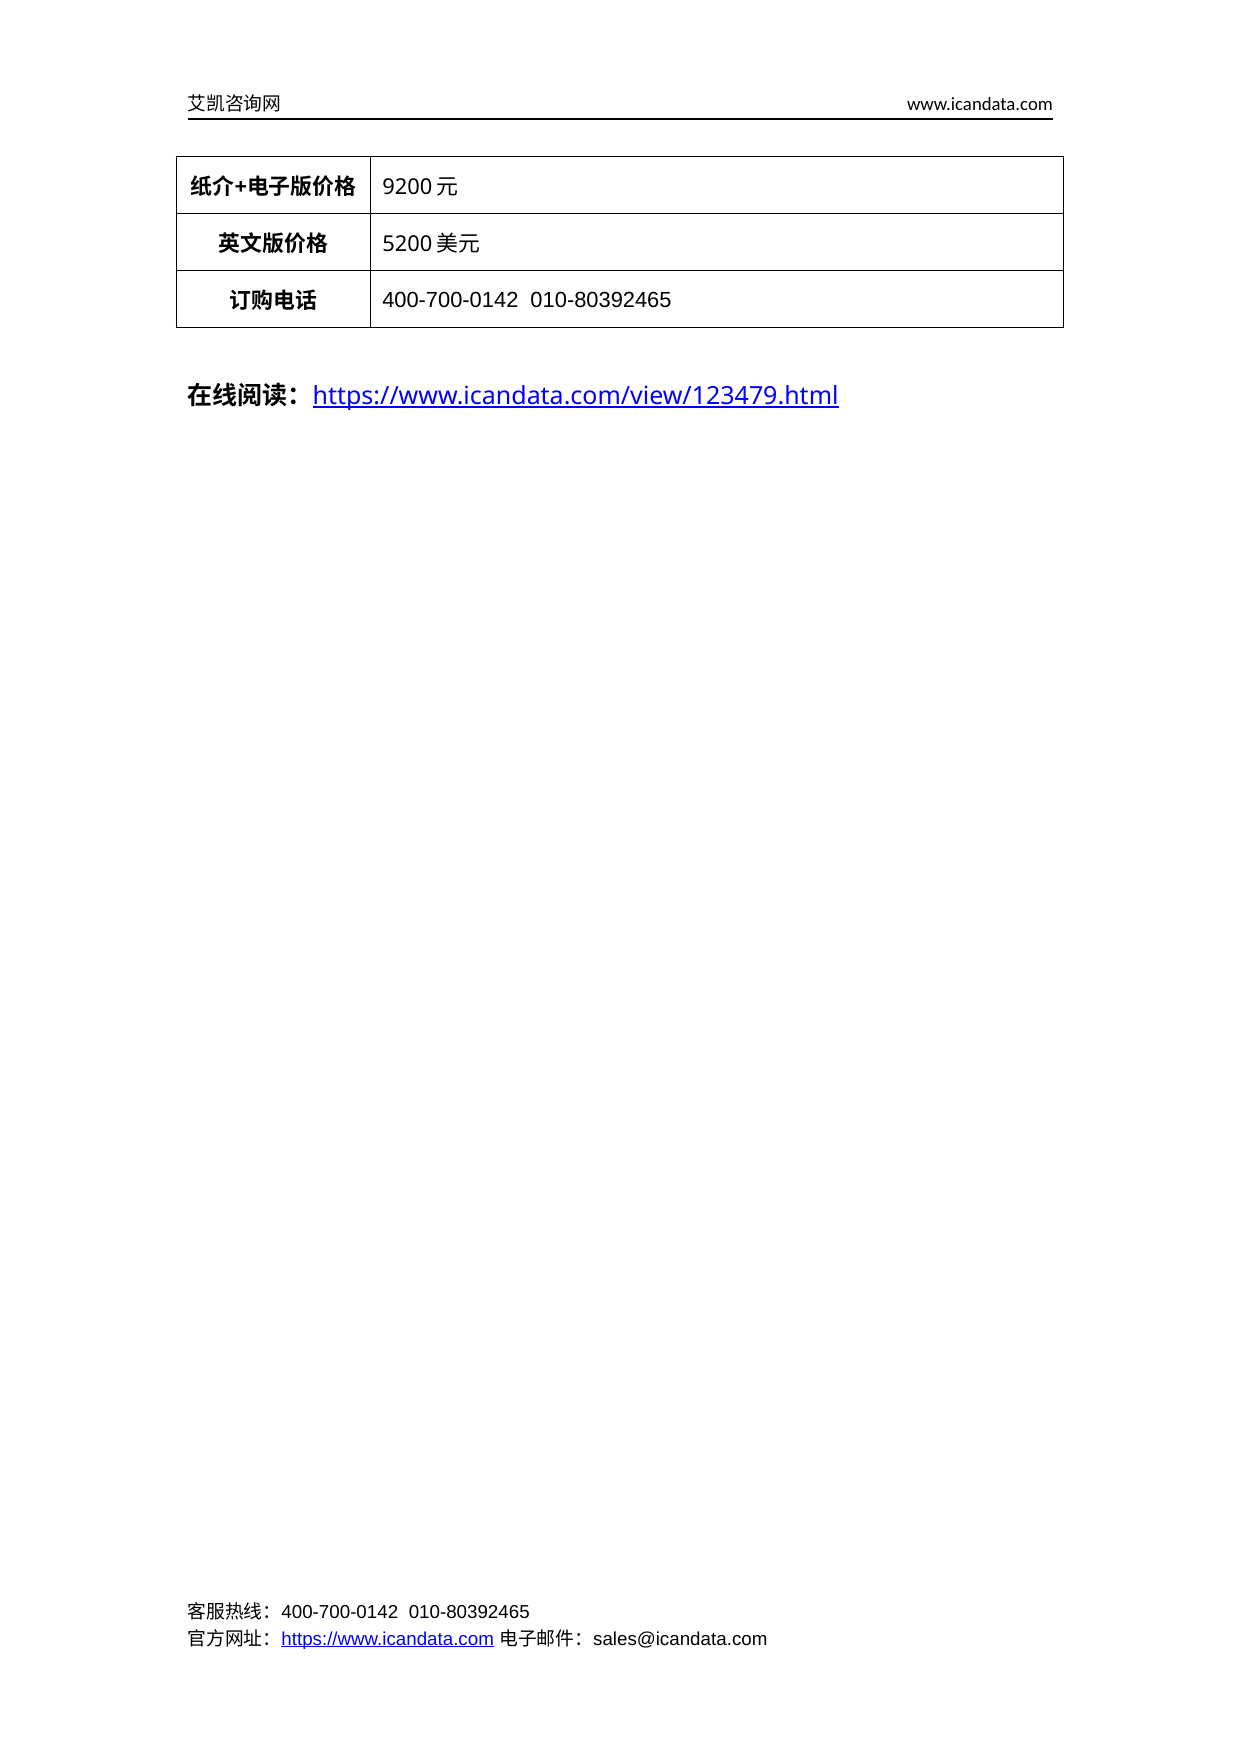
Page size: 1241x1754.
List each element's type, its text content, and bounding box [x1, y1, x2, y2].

table_cell 纸介+电子版价格 [177, 157, 370, 213]
table_cell 订购电话 [177, 271, 370, 327]
table_cell 9200元 [371, 157, 1063, 213]
table_cell 英文版价格 [177, 214, 370, 270]
table_cell 5200美元 [371, 214, 1063, 270]
text 在线阅读：https://www.icandata.com/view/123479.html [187, 361, 1053, 426]
table_cell 400-700-0142 010-80392465 [371, 271, 1063, 327]
